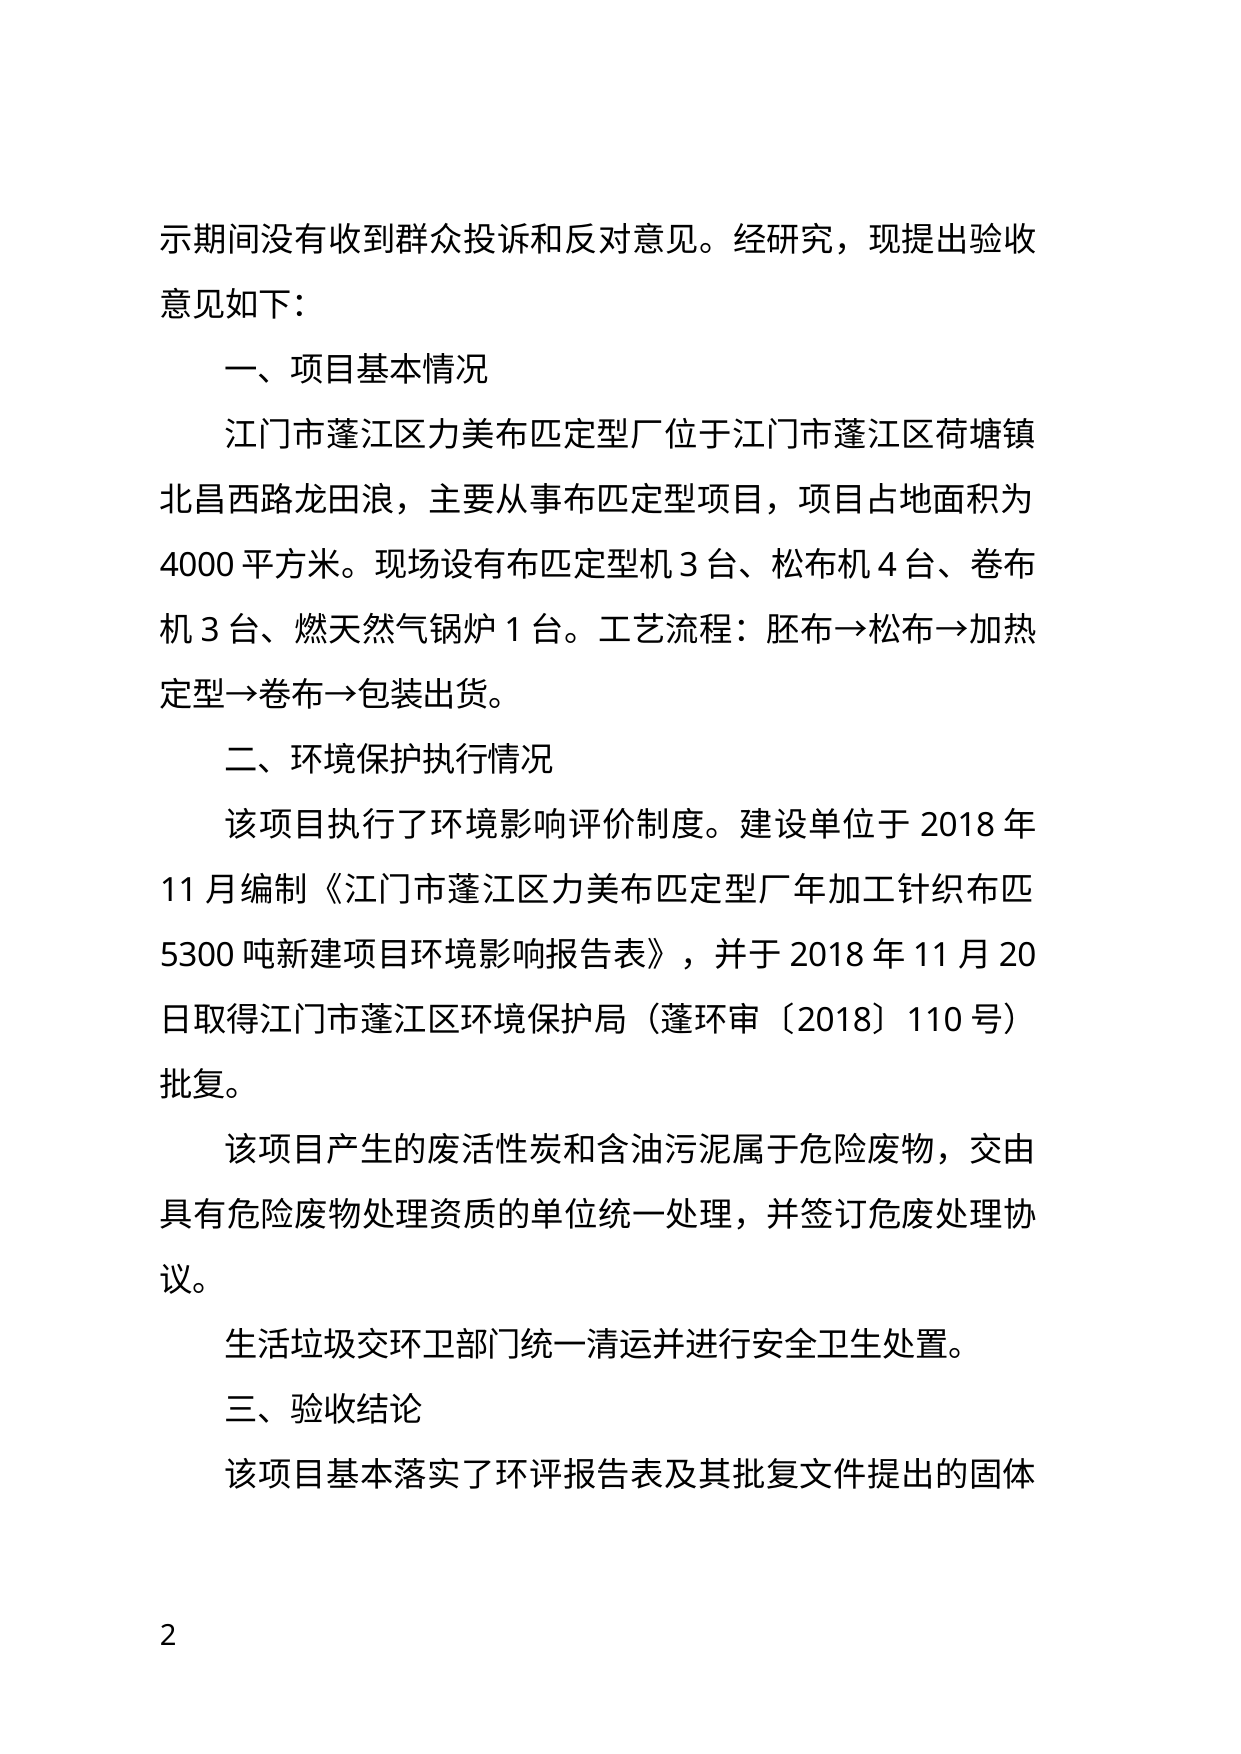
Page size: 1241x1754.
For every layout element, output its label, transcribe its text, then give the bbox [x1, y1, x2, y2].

text 二、环境保护执行情况 [159, 725, 1037, 790]
text 生活垃圾交环卫部门统一清运并进行安全卫生处置。 [159, 1310, 1037, 1375]
text 该项目执行了环境影响评价制度。建设单位于2018年11月编制《江门市蓬江区力美布匹定型厂年加工针织布匹5300吨新建项目环境影响报告表》，并于2018年11月20日取得江门市蓬江区环境保护局（蓬环审〔2018〕110号）批复。 [159, 790, 1037, 1115]
text 该项目产生的废活性炭和含油污泥属于危险废物，交由具有危险废物处理资质的单位统一处理，并签订危废处理协议。 [159, 1115, 1037, 1310]
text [159, 1440, 1037, 1505]
text 江门市蓬江区力美布匹定型厂位于江门市蓬江区荷塘镇北昌西路龙田浪，主要从事布匹定型项目，项目占地面积为4000平方米。现场设有布匹定型机3台、松布机4台、卷布机3台、燃天然气锅炉1台。工艺流程：胚布→松布→加热定型→卷布→包装出货。 [159, 400, 1037, 725]
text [159, 205, 1037, 335]
text 一、项目基本情况 [159, 335, 1037, 400]
text 三、验收结论 [159, 1375, 1037, 1440]
